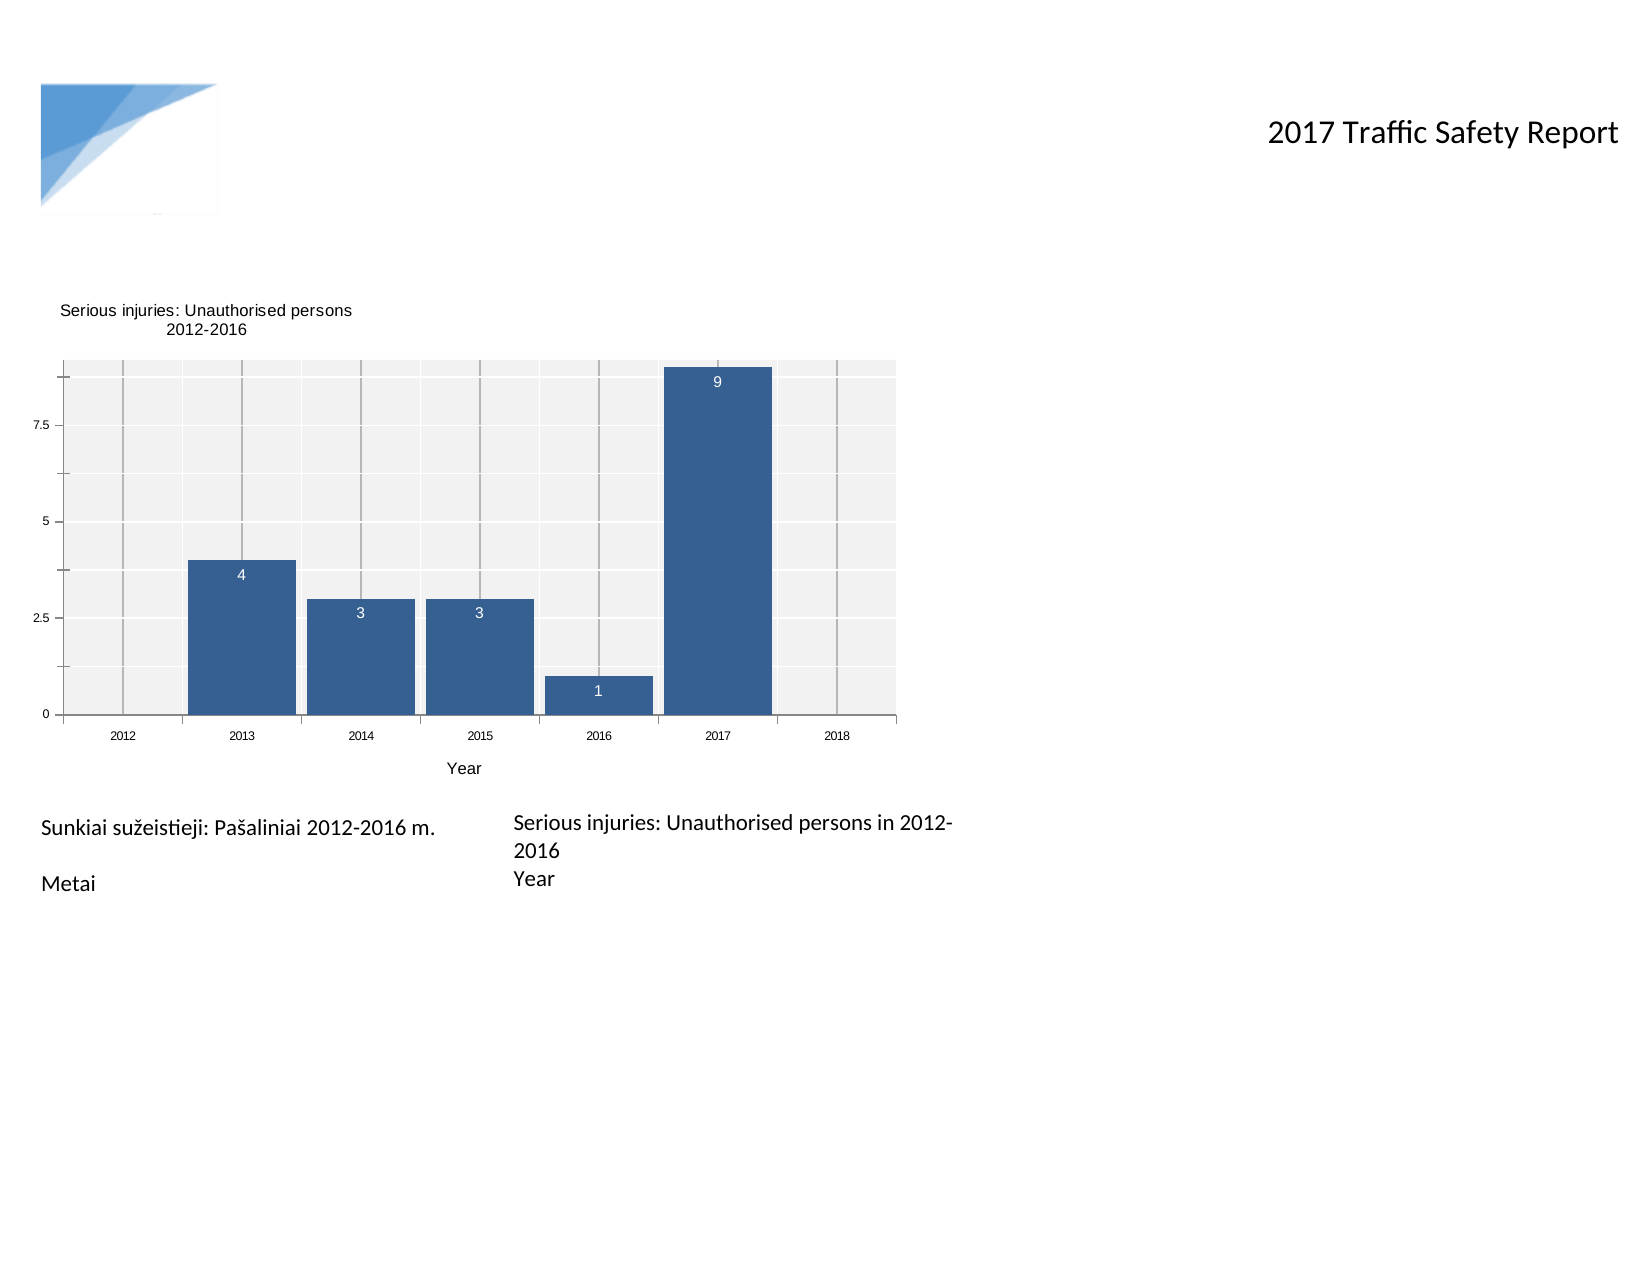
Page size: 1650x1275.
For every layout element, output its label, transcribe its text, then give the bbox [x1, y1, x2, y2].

table_header Sunkiai sužeistieji: Pašaliniai 2012-2016 m. [30, 808, 502, 864]
table_cell Year [502, 864, 974, 897]
table_cell Metai [30, 864, 502, 897]
picture [40, 76, 234, 215]
table_header Serious injuries: Unauthorised persons in 2012-2016 [502, 808, 974, 864]
